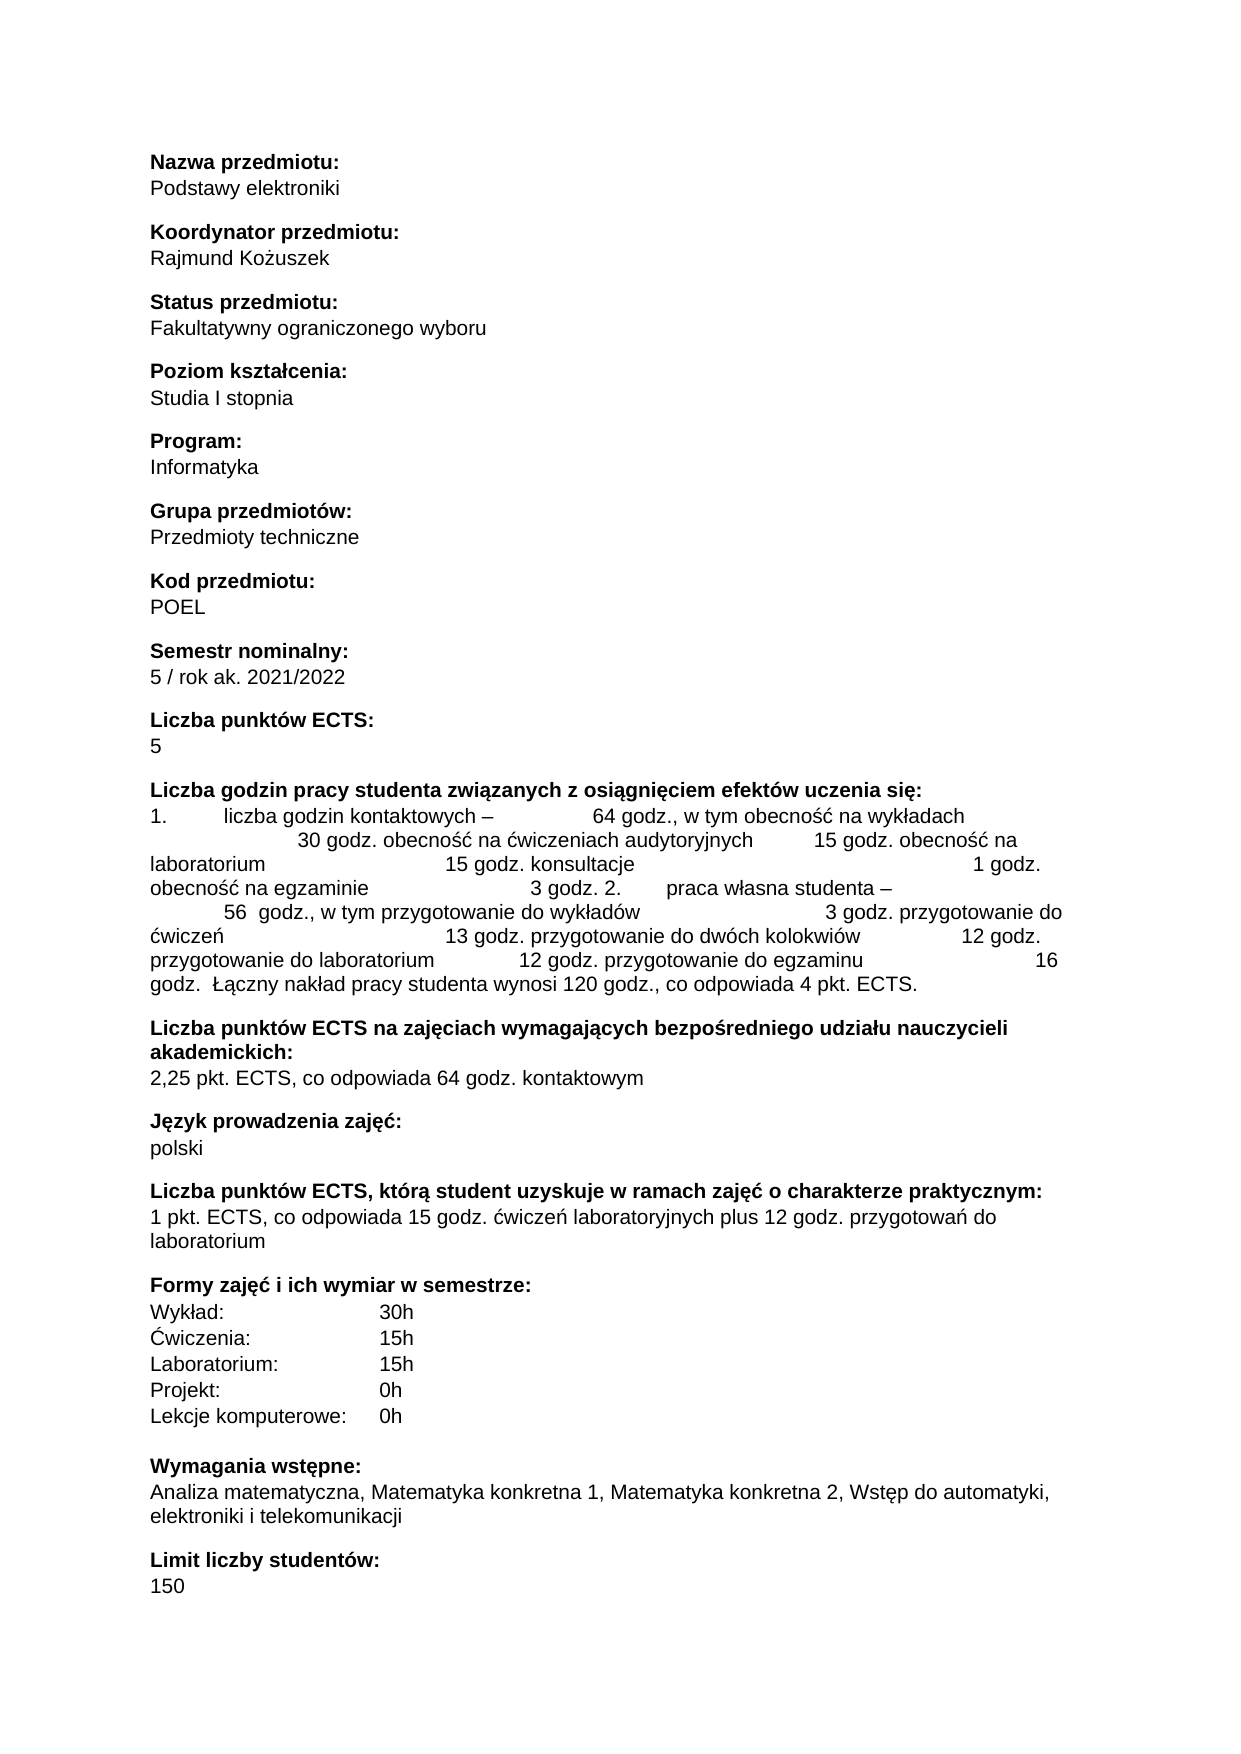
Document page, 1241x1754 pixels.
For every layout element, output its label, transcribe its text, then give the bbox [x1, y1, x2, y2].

table_header 30h [369, 1300, 597, 1324]
table_header Wykład: [140, 1300, 367, 1324]
table_cell 0h [369, 1402, 597, 1428]
text Podstawy elektroniki [150, 176, 1090, 200]
text Status przedmiotu: [150, 289, 1090, 313]
text Koordynator przedmiotu: [150, 220, 1090, 244]
text Studia I stopnia [150, 385, 1090, 409]
text Fakultatywny ograniczonego wyboru [150, 316, 1090, 339]
text Semestr nominalny: [150, 638, 1090, 662]
table_cell Ćwiczenia: [140, 1326, 367, 1350]
text Program: [150, 429, 1090, 453]
table_cell 15h [369, 1324, 597, 1350]
text Informatyka [150, 455, 1090, 479]
text 150 [150, 1573, 1090, 1597]
text POEL [150, 595, 1090, 619]
text Formy zajęć i ich wymiar w semestrze: [150, 1273, 1090, 1297]
text Liczba punktów ECTS, którą student uzyskuje w ramach zajęć o charakterze praktycznym: [150, 1179, 1090, 1203]
text Wymagania wstępne: [150, 1454, 1090, 1478]
table_cell 15h [369, 1350, 597, 1376]
text Grupa przedmiotów: [150, 499, 1090, 523]
text Język prowadzenia zajęć: [150, 1109, 1090, 1133]
table_cell Projekt: [140, 1378, 367, 1402]
table_cell Laboratorium: [140, 1352, 367, 1376]
text Limit liczby studentów: [150, 1547, 1090, 1571]
text 1 pkt. ECTS, co odpowiada 15 godz. ćwiczeń laboratoryjnych plus 12 godz. przygotowań do laboratorium [150, 1205, 1090, 1253]
text Liczba godzin pracy studenta związanych z osiągnięciem efektów uczenia się: [150, 778, 1090, 802]
text 5 [150, 734, 1090, 758]
text Analiza matematyczna, Matematyka konkretna 1, Matematyka konkretna 2, Wstęp do automatyki, elektroniki i telekomunikacji [150, 1480, 1090, 1528]
text 5 / rok ak. 2021/2022 [150, 664, 1090, 688]
text Nazwa przedmiotu: [150, 150, 1090, 174]
text 2,25 pkt. ECTS, co odpowiada 64 godz. kontaktowym [150, 1066, 1090, 1089]
text polski [150, 1135, 1090, 1159]
text Przedmioty techniczne [150, 525, 1090, 549]
text Kod przedmiotu: [150, 569, 1090, 593]
text Rajmund Kożuszek [150, 246, 1090, 270]
table_cell 0h [369, 1376, 597, 1402]
text Liczba punktów ECTS: [150, 708, 1090, 732]
text 1. liczba godzin kontaktowych – 64 godz., w tym obecność na wykładach 30 godz. obecność na ćwiczeniach audytoryjnych 15 godz. obecność na laboratorium 15 godz. konsultacje 1 godz. obecność na egzaminie 3 godz. 2. praca własna studenta – 56 godz., w tym przygotowanie do wykładów 3 godz. przygotowanie do ćwiczeń 13 godz. przygotowanie do dwóch kolokwiów 12 godz. przygotowanie do laboratorium 12 godz. przygotowanie do egzaminu 16 godz. Łączny nakład pracy studenta wynosi 120 godz., co odpowiada 4 pkt. ECTS. [150, 804, 1090, 996]
text Liczba punktów ECTS na zajęciach wymagających bezpośredniego udziału nauczycieli akademickich: [150, 1016, 1090, 1063]
table_cell Lekcje komputerowe: [140, 1404, 367, 1428]
text Poziom kształcenia: [150, 359, 1090, 383]
